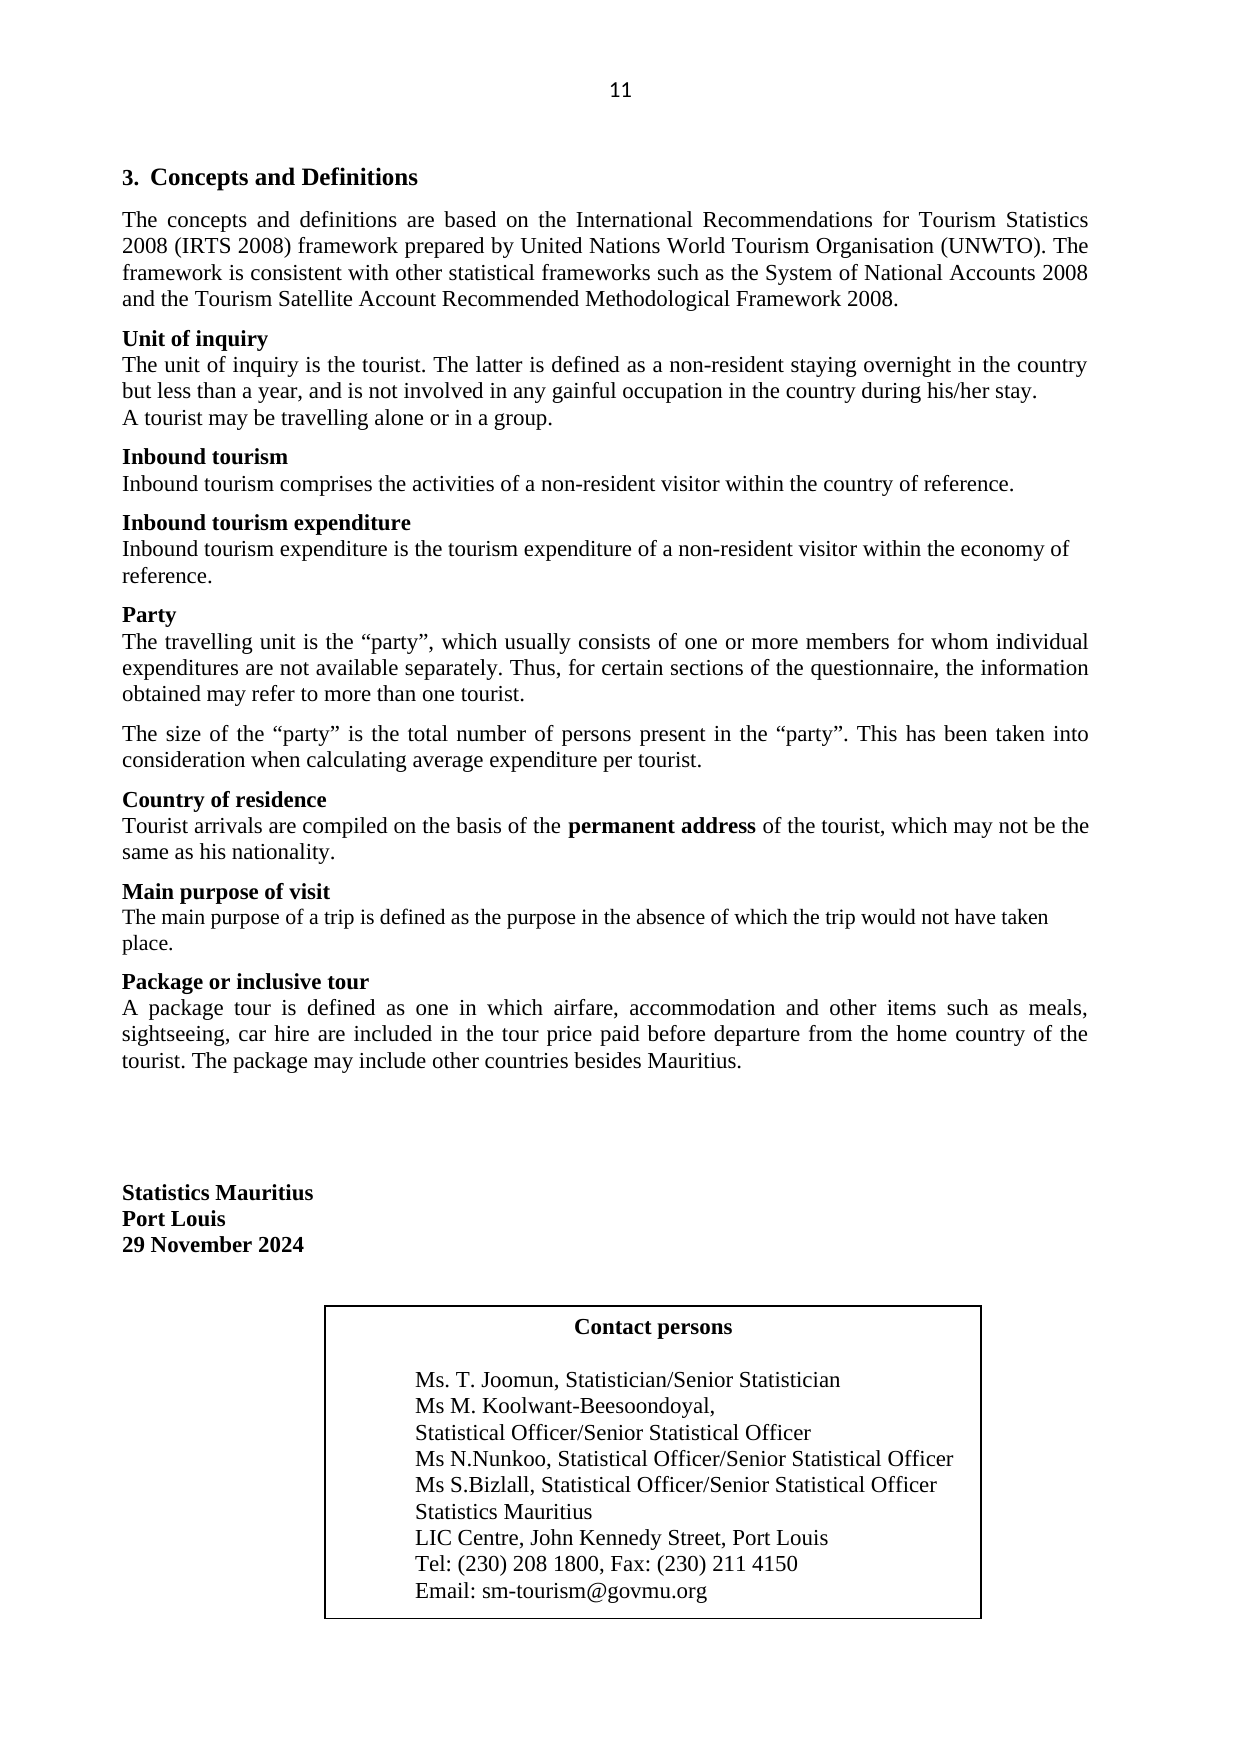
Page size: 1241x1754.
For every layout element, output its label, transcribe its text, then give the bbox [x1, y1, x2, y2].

text 29 November 2024 [122, 1231, 1090, 1258]
text The concepts and definitions are based on the International Recommendations for Tourism Statistics 2008 (IRTS 2008) framework prepared by United Nations World Tourism Organisation (UNWTO). The framework is consistent with other statistical frameworks such as the System of National Accounts 2008 and the Tourism Satellite Account Recommended Methodological Framework 2008. [122, 206, 1090, 312]
text Country of residence [122, 786, 1090, 812]
text Statistics Mauritius [122, 1179, 1090, 1205]
text Package or inclusive tour [122, 968, 1090, 994]
text Port Louis [122, 1205, 1090, 1231]
text Party [122, 601, 1090, 628]
text The travelling unit is the “party”, which usually consists of one or more members for whom individual expenditures are not available separately. Thus, for certain sections of the questionnaire, the information obtained may refer to more than one tourist. [122, 628, 1090, 707]
text A package tour is defined as one in which airfare, accommodation and other items such as meals, sightseeing, car hire are included in the tour price paid before departure from the home country of the tourist. The package may include other countries besides Mauritius. [122, 994, 1090, 1073]
text Unit of inquiry [122, 325, 1090, 351]
text The main purpose of a trip is defined as the purpose in the absence of which the trip would not have taken place. [122, 904, 1090, 955]
text Inbound tourism comprises the activities of a non-resident visitor within the country of reference. [122, 470, 1090, 496]
text The size of the “party” is the total number of persons present in the “party”. This has been taken into consideration when calculating average expenditure per tourist. [122, 720, 1090, 773]
text Inbound tourism expenditure [122, 509, 1090, 536]
text The unit of inquiry is the tourist. The latter is defined as a non-resident staying overnight in the country but less than a year, and is not involved in any gainful occupation in the country during his/her stay. [122, 351, 1090, 404]
text Main purpose of visit [122, 878, 1090, 904]
text Tourist arrivals are compiled on the basis of the permanent address of the tourist, which may not be the same as his nationality. [122, 812, 1090, 865]
text Inbound tourism expenditure is the tourism expenditure of a non-resident visitor within the economy of reference. [122, 536, 1090, 588]
list Concepts and Definitions [122, 162, 1090, 191]
text Inbound tourism [122, 443, 1090, 470]
text A tourist may be travelling alone or in a group. [122, 404, 1090, 430]
